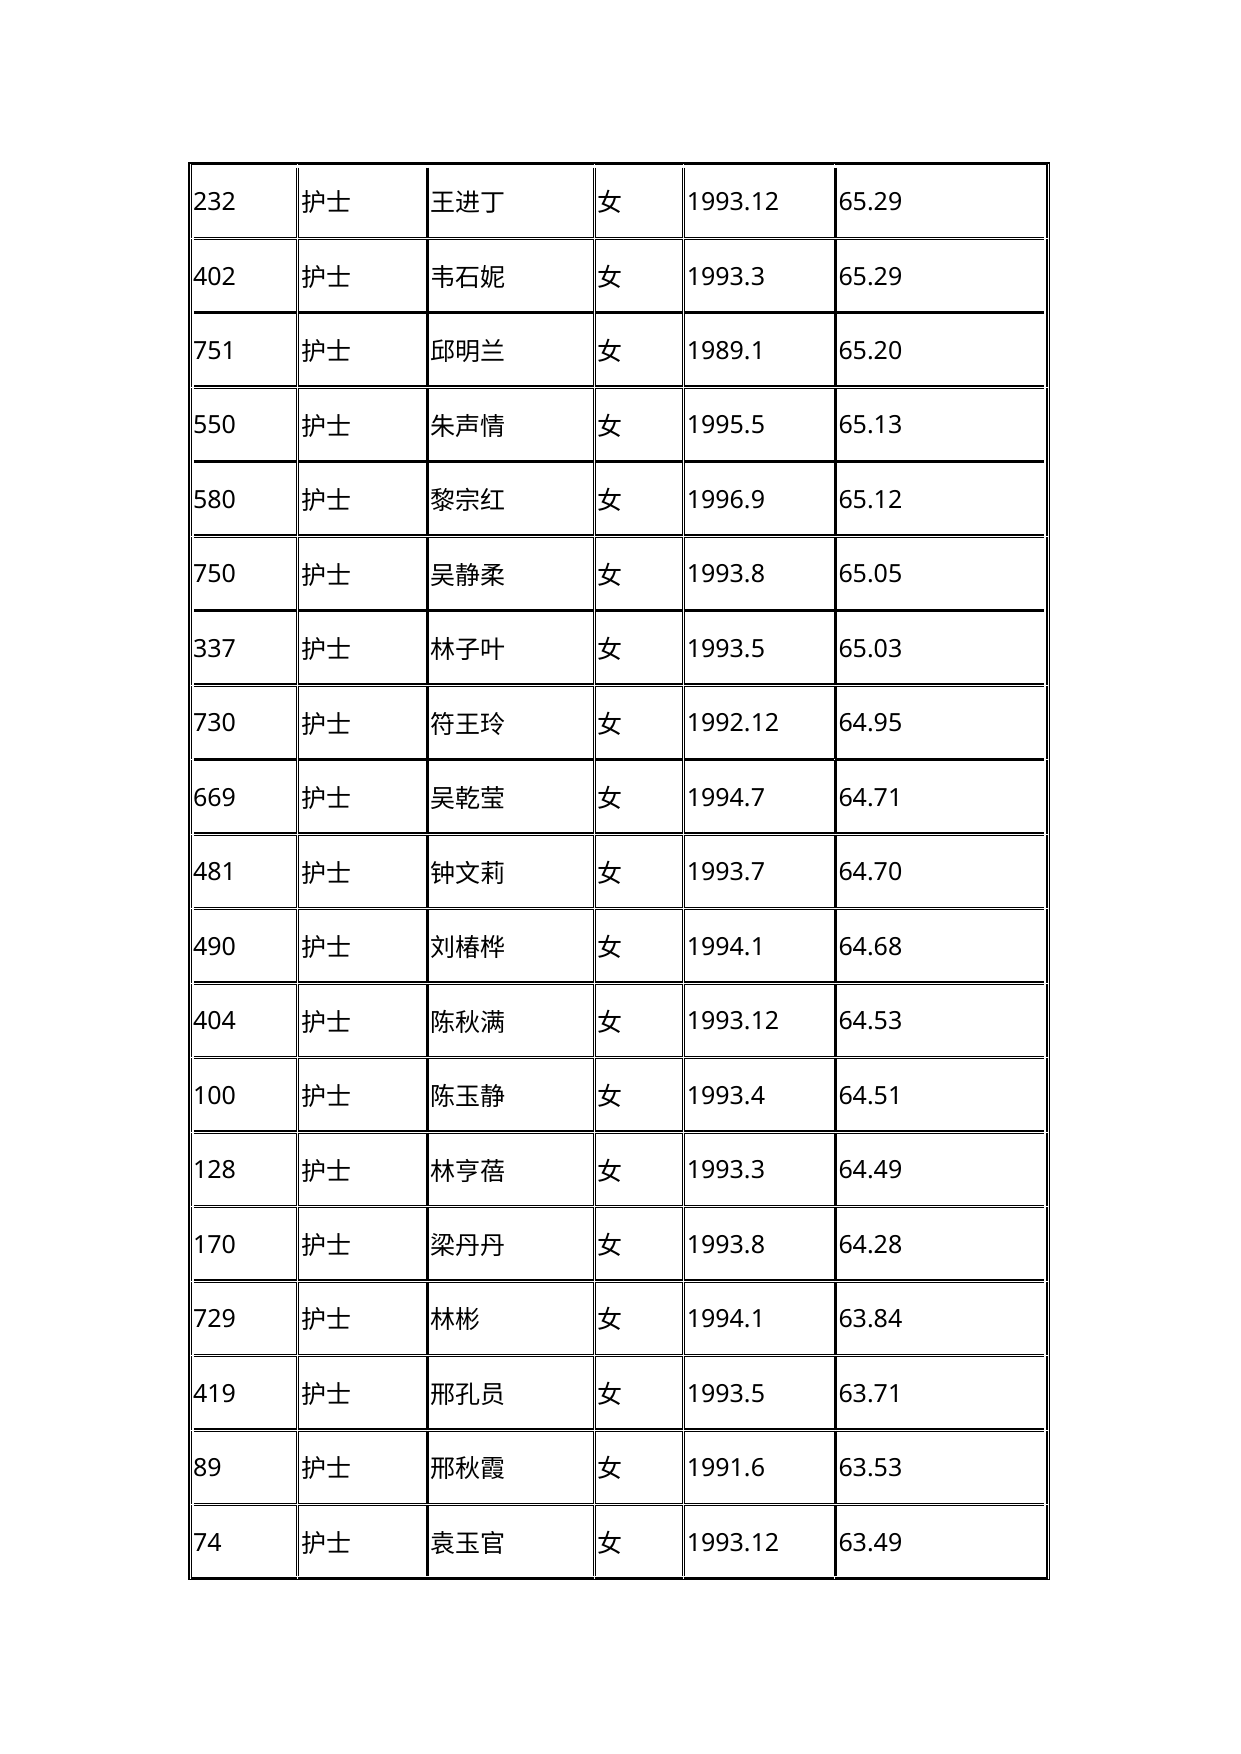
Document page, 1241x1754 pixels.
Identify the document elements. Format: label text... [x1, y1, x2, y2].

table_cell 护士 [299, 463, 426, 534]
table_cell 128 [192, 1130, 296, 1205]
table_cell 钟文莉 [429, 836, 593, 907]
table_cell 89 [192, 1428, 296, 1503]
table_cell 1995.5 [685, 389, 834, 460]
table_cell 护士 [299, 687, 426, 758]
table_cell 女 [596, 1432, 682, 1503]
table_cell 100 [190, 1056, 298, 1130]
table_cell 730 [192, 683, 296, 758]
table_cell 63.53 [837, 1428, 1047, 1503]
table_cell 林子叶 [429, 612, 593, 683]
table_cell 护士 [299, 1134, 426, 1205]
table_cell 170 [190, 1205, 298, 1279]
table_cell 刘椿桦 [429, 910, 593, 981]
table_cell 1994.7 [685, 761, 834, 832]
table_cell 护士 [299, 761, 426, 832]
table_cell 1993.5 [685, 612, 834, 683]
table_cell 女 [596, 687, 682, 758]
table_cell 65.05 [837, 534, 1047, 609]
table_cell 女 [596, 761, 682, 832]
table_cell 护士 [299, 836, 426, 907]
table_cell 护士 [299, 1208, 426, 1279]
table_cell 护士 [299, 1283, 426, 1354]
table_cell 65.13 [837, 385, 1047, 460]
table_cell 65.03 [837, 609, 1046, 683]
table_cell 女 [595, 165, 683, 236]
table_cell 751 [192, 311, 296, 385]
table_cell 1993.3 [685, 1134, 834, 1205]
table_cell 护士 [298, 1506, 427, 1577]
table_cell 黎宗红 [429, 463, 593, 534]
table_cell 护士 [299, 1432, 426, 1503]
table_cell 490 [190, 907, 298, 981]
table_cell 护士 [299, 612, 426, 683]
table_cell 64.28 [835, 1205, 1048, 1279]
table_cell 419 [190, 1354, 298, 1428]
table_cell 1996.9 [685, 463, 834, 534]
table_cell 64.49 [837, 1130, 1047, 1205]
table_cell 74 [190, 1503, 298, 1577]
table_cell 梁丹丹 [429, 1208, 593, 1279]
table_cell 符王玲 [429, 687, 593, 758]
table_cell 1992.12 [685, 687, 834, 758]
table_cell 护士 [299, 1357, 426, 1428]
table_cell 63.49 [835, 1503, 1048, 1577]
table_cell 女 [596, 910, 682, 981]
table_cell 402 [192, 236, 296, 311]
table_cell 朱声情 [429, 389, 593, 460]
table_cell 65.12 [837, 460, 1046, 534]
table_cell 陈秋满 [429, 985, 593, 1056]
table_cell 女 [596, 612, 682, 683]
table_cell 王进丁 [427, 165, 594, 236]
table_cell 65.20 [837, 311, 1046, 385]
table_cell 232 [192, 165, 298, 236]
table_cell 64.95 [837, 683, 1047, 758]
table_cell 陈玉静 [429, 1059, 593, 1130]
table_cell 女 [595, 1506, 683, 1577]
table_cell 护士 [299, 910, 426, 981]
table_cell 404 [192, 981, 296, 1056]
table_cell 1989.1 [685, 314, 834, 385]
table_cell 64.53 [837, 981, 1047, 1056]
table_cell 女 [596, 836, 682, 907]
table_cell 1993.8 [685, 538, 834, 609]
table_cell 337 [192, 609, 296, 683]
table_cell 1994.1 [685, 910, 834, 981]
table_cell 64.71 [837, 758, 1048, 832]
table_cell 1993.12 [685, 985, 834, 1056]
table_cell 吴静柔 [429, 538, 593, 609]
table_cell 65.29 [837, 236, 1047, 311]
table_cell 林亨蓓 [429, 1134, 593, 1205]
table_cell 护士 [299, 314, 426, 385]
table_cell 女 [596, 1208, 682, 1279]
table_cell 女 [596, 240, 682, 311]
table_cell 64.68 [835, 907, 1048, 981]
table_cell 65.29 [835, 165, 1046, 236]
table_cell 1993.5 [685, 1357, 834, 1428]
table_cell 女 [596, 1059, 682, 1130]
table_cell 1993.12 [684, 164, 835, 236]
table_cell 护士 [299, 389, 426, 460]
table_cell 女 [596, 985, 682, 1056]
table_cell 邱明兰 [429, 314, 593, 385]
table_cell 韦石妮 [429, 240, 593, 311]
table_cell 女 [596, 314, 682, 385]
table_cell 林彬 [429, 1283, 593, 1354]
table_cell 64.70 [837, 832, 1047, 907]
table_cell 女 [596, 1283, 682, 1354]
table_cell 女 [596, 389, 682, 460]
table_cell 63.84 [837, 1279, 1047, 1354]
table_cell 护士 [298, 165, 427, 236]
table_cell 580 [192, 460, 296, 534]
table_cell 1993.8 [685, 1208, 834, 1279]
table_cell 1991.6 [685, 1432, 834, 1503]
table_cell 女 [596, 538, 682, 609]
table_cell 邢孔员 [429, 1357, 593, 1428]
table_cell 1993.3 [685, 240, 834, 311]
table_cell 袁玉官 [427, 1506, 594, 1577]
table_cell 750 [192, 534, 296, 609]
table_cell 吴乾莹 [429, 761, 593, 832]
table_cell 女 [596, 463, 682, 534]
table_cell 护士 [299, 985, 426, 1056]
table_cell 63.71 [835, 1354, 1048, 1428]
table_cell 女 [596, 1357, 682, 1428]
table_cell 1993.7 [685, 836, 834, 907]
table_cell 669 [190, 758, 296, 832]
table_cell 481 [192, 832, 296, 907]
table_cell 护士 [299, 1059, 426, 1130]
table_cell 1994.1 [685, 1283, 834, 1354]
table_cell 女 [596, 1134, 682, 1205]
table_cell 1993.4 [685, 1059, 834, 1130]
table_cell 729 [192, 1279, 296, 1354]
table_cell 64.51 [835, 1056, 1048, 1130]
table_cell 护士 [299, 240, 426, 311]
table_cell 邢秋霞 [429, 1432, 593, 1503]
table_cell 550 [192, 385, 296, 460]
table_cell 1993.12 [684, 1506, 835, 1577]
table_cell 护士 [299, 538, 426, 609]
